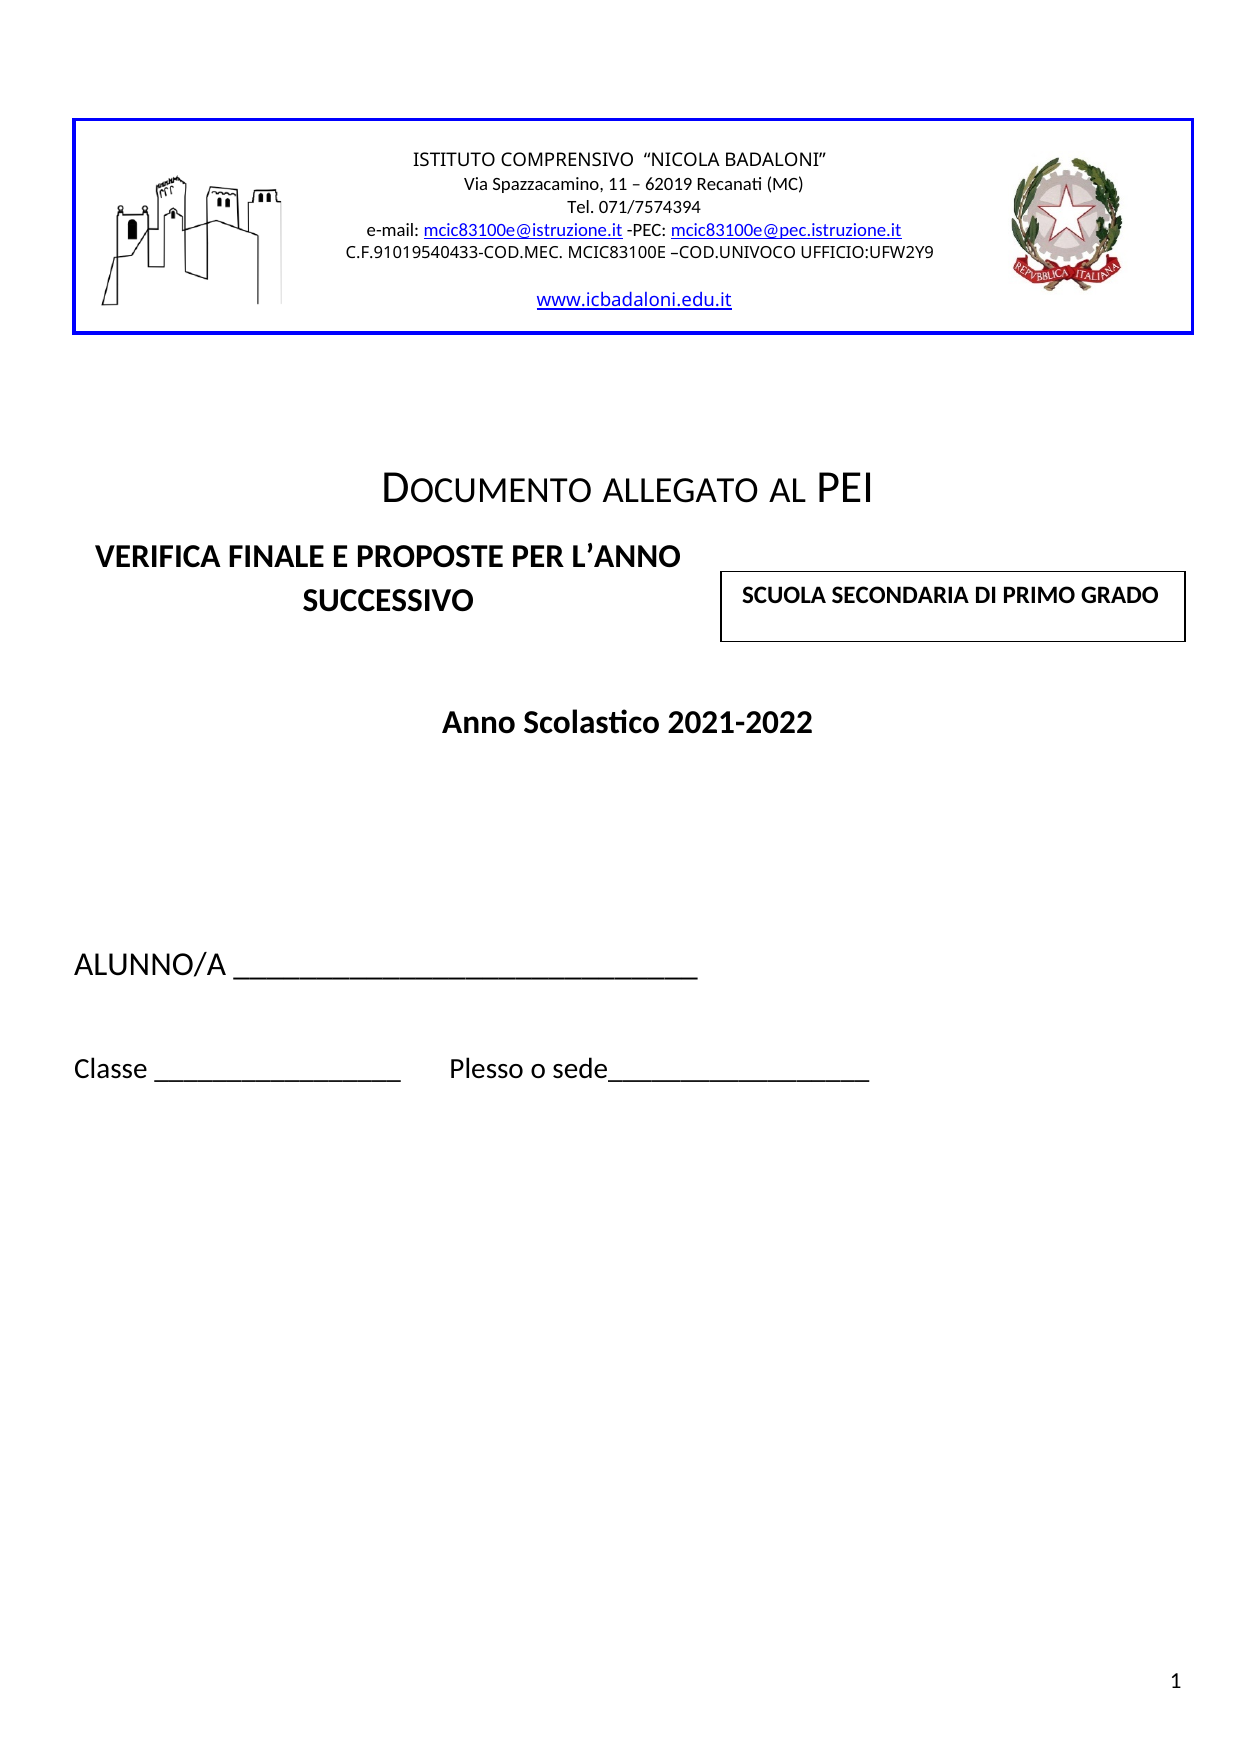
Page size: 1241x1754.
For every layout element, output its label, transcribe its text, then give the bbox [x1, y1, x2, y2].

table_header [964, 121, 1191, 331]
picture [1007, 151, 1129, 297]
text Documento allegato al PEI [74, 458, 1181, 514]
table_header ISTITUTO COMPRENSIVO “NICOLA BADALONI” Via Spazzacamino, 11 – 62019 Recanati (MC) Tel. 071/7574394 e-mail: mcic83100e@istruzione.it -PEC: mcic83100e@pec.istruzione.it C.F.91019540433-COD.MEC. MCIC83100E –COD.UNIVOCO UFFICIO:UFW2Y9 www.icbadaloni.edu.it [304, 121, 964, 331]
text VERIFICA FINALE E PROPOSTE PER L’ANNO SUCCESSIVO [74, 535, 1181, 620]
text Classe _________________ Plesso o sede__________________ [74, 1051, 1181, 1086]
text Anno Scolastico 2021-2022 [74, 701, 1181, 741]
text ALUNNO/A ____________________________ [74, 943, 1181, 984]
table_header [76, 121, 304, 331]
